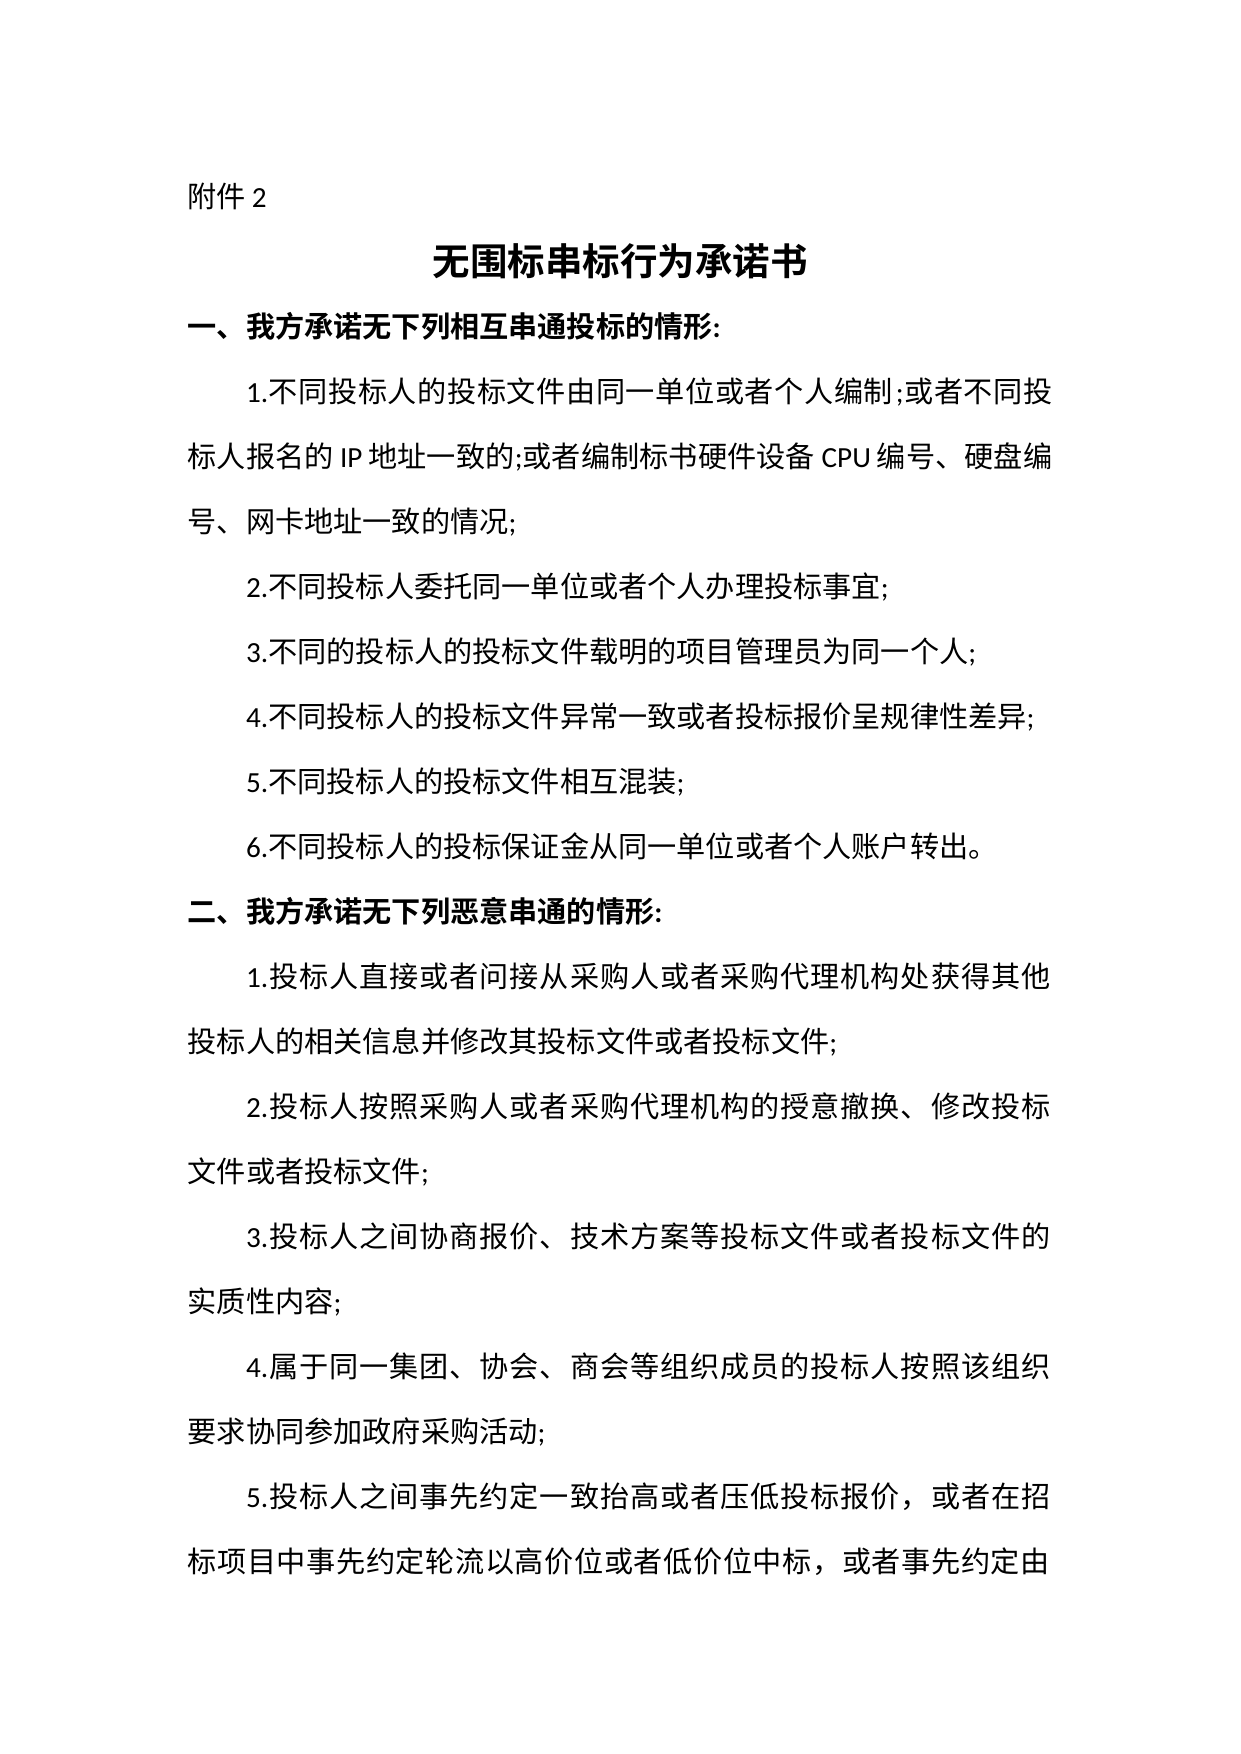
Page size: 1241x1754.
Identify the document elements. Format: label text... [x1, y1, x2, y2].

text 1.投标人直接或者问接从采购人或者采购代理机构处获得其他投标人的相关信息并修改其投标文件或者投标文件; [187, 942, 1053, 1072]
text 一、我方承诺无下列相互串通投标的情形: [187, 292, 1053, 357]
text 4.不同投标人的投标文件异常一致或者投标报价呈规律性差异; [187, 682, 1053, 747]
text 二、我方承诺无下列恶意串通的情形: [187, 877, 1053, 942]
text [187, 1462, 1053, 1592]
text 6.不同投标人的投标保证金从同一单位或者个人账户转出。 [187, 812, 1053, 877]
text 2.投标人按照采购人或者采购代理机构的授意撤换、修改投标文件或者投标文件; [187, 1072, 1053, 1202]
text 3.不同的投标人的投标文件载明的项目管理员为同一个人; [187, 617, 1053, 682]
text 附件2 [187, 162, 1053, 227]
text 无围标串标行为承诺书 [187, 227, 1053, 292]
text 3.投标人之间协商报价、技术方案等投标文件或者投标文件的实质性内容; [187, 1202, 1053, 1332]
text 1.不同投标人的投标文件由同一单位或者个人编制;或者不同投标人报名的IP地址一致的;或者编制标书硬件设备CPU编号、硬盘编号、网卡地址一致的情况; [187, 357, 1053, 552]
text 4.属于同一集团、协会、商会等组织成员的投标人按照该组织要求协同参加政府采购活动; [187, 1332, 1053, 1462]
text 2.不同投标人委托同一单位或者个人办理投标事宜; [187, 552, 1053, 617]
text 5.不同投标人的投标文件相互混装; [187, 747, 1053, 812]
